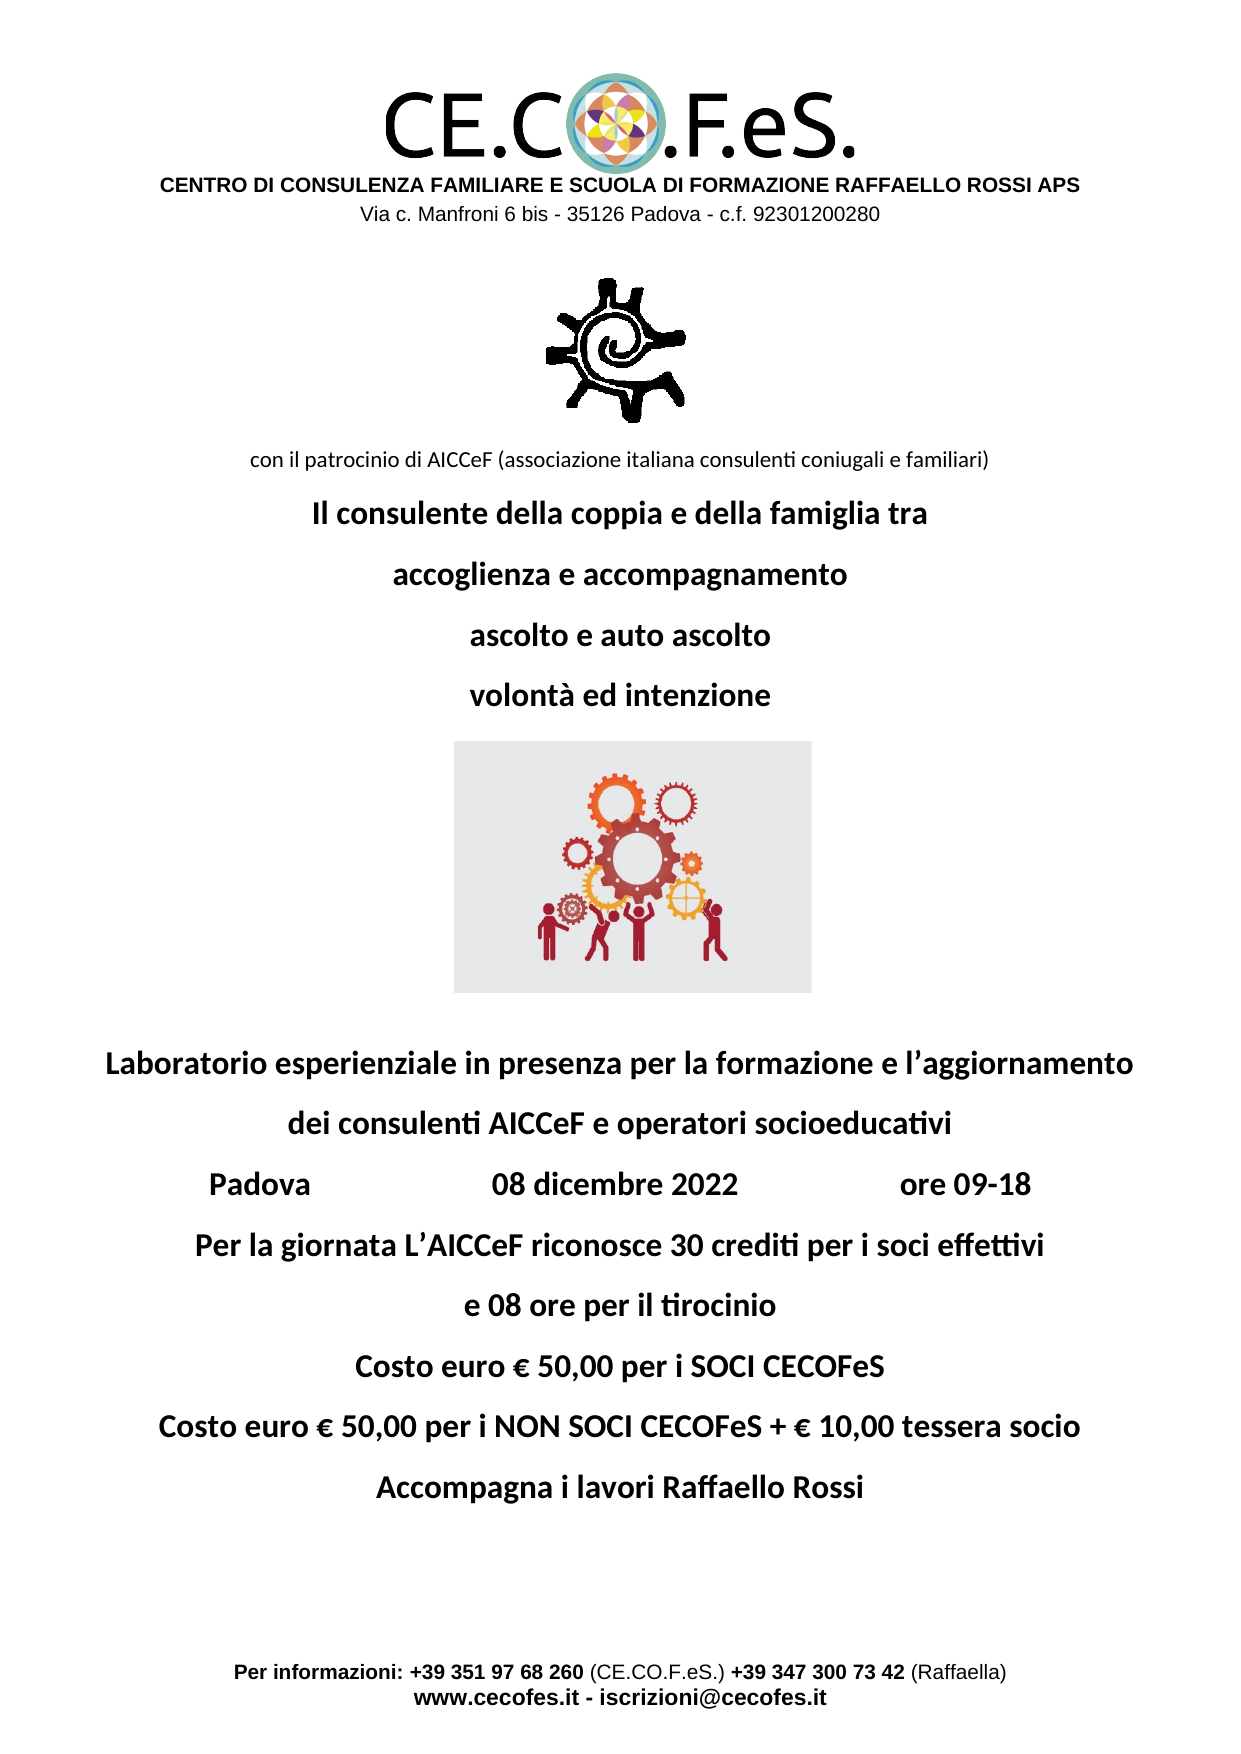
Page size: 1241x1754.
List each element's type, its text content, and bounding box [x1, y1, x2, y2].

text con il patrocinio di AICCeF (associazione italiana consulenti coniugali e familiari) [75, 445, 1165, 473]
picture [386, 73, 855, 174]
picture [453, 741, 812, 993]
text Accompagna i lavori Raffaello Rossi [75, 1466, 1165, 1507]
text accoglienza e accompagnamento [75, 553, 1165, 594]
text dei consulenti AICCeF e operatori socioeducativi [75, 1102, 1165, 1143]
text Costo euro € 50,00 per i NON SOCI CECOFeS + € 10,00 tessera socio [75, 1405, 1165, 1446]
text e 08 ore per il tirocinio [75, 1284, 1165, 1325]
picture [546, 278, 695, 427]
text Costo euro € 50,00 per i SOCI CECOFeS [75, 1345, 1165, 1386]
text Padova 08 dicembre 2022 ore 09-18 [75, 1163, 1165, 1204]
text ascolto e auto ascolto [75, 613, 1165, 654]
text Per la giornata L’AICCeF riconosce 30 crediti per i soci effettivi [75, 1223, 1165, 1264]
text volontà ed intenzione [75, 674, 1165, 715]
text Il consulente della coppia e della famiglia tra [75, 492, 1165, 533]
text Laboratorio esperienziale in presenza per la formazione e l’aggiornamento [75, 1042, 1165, 1082]
